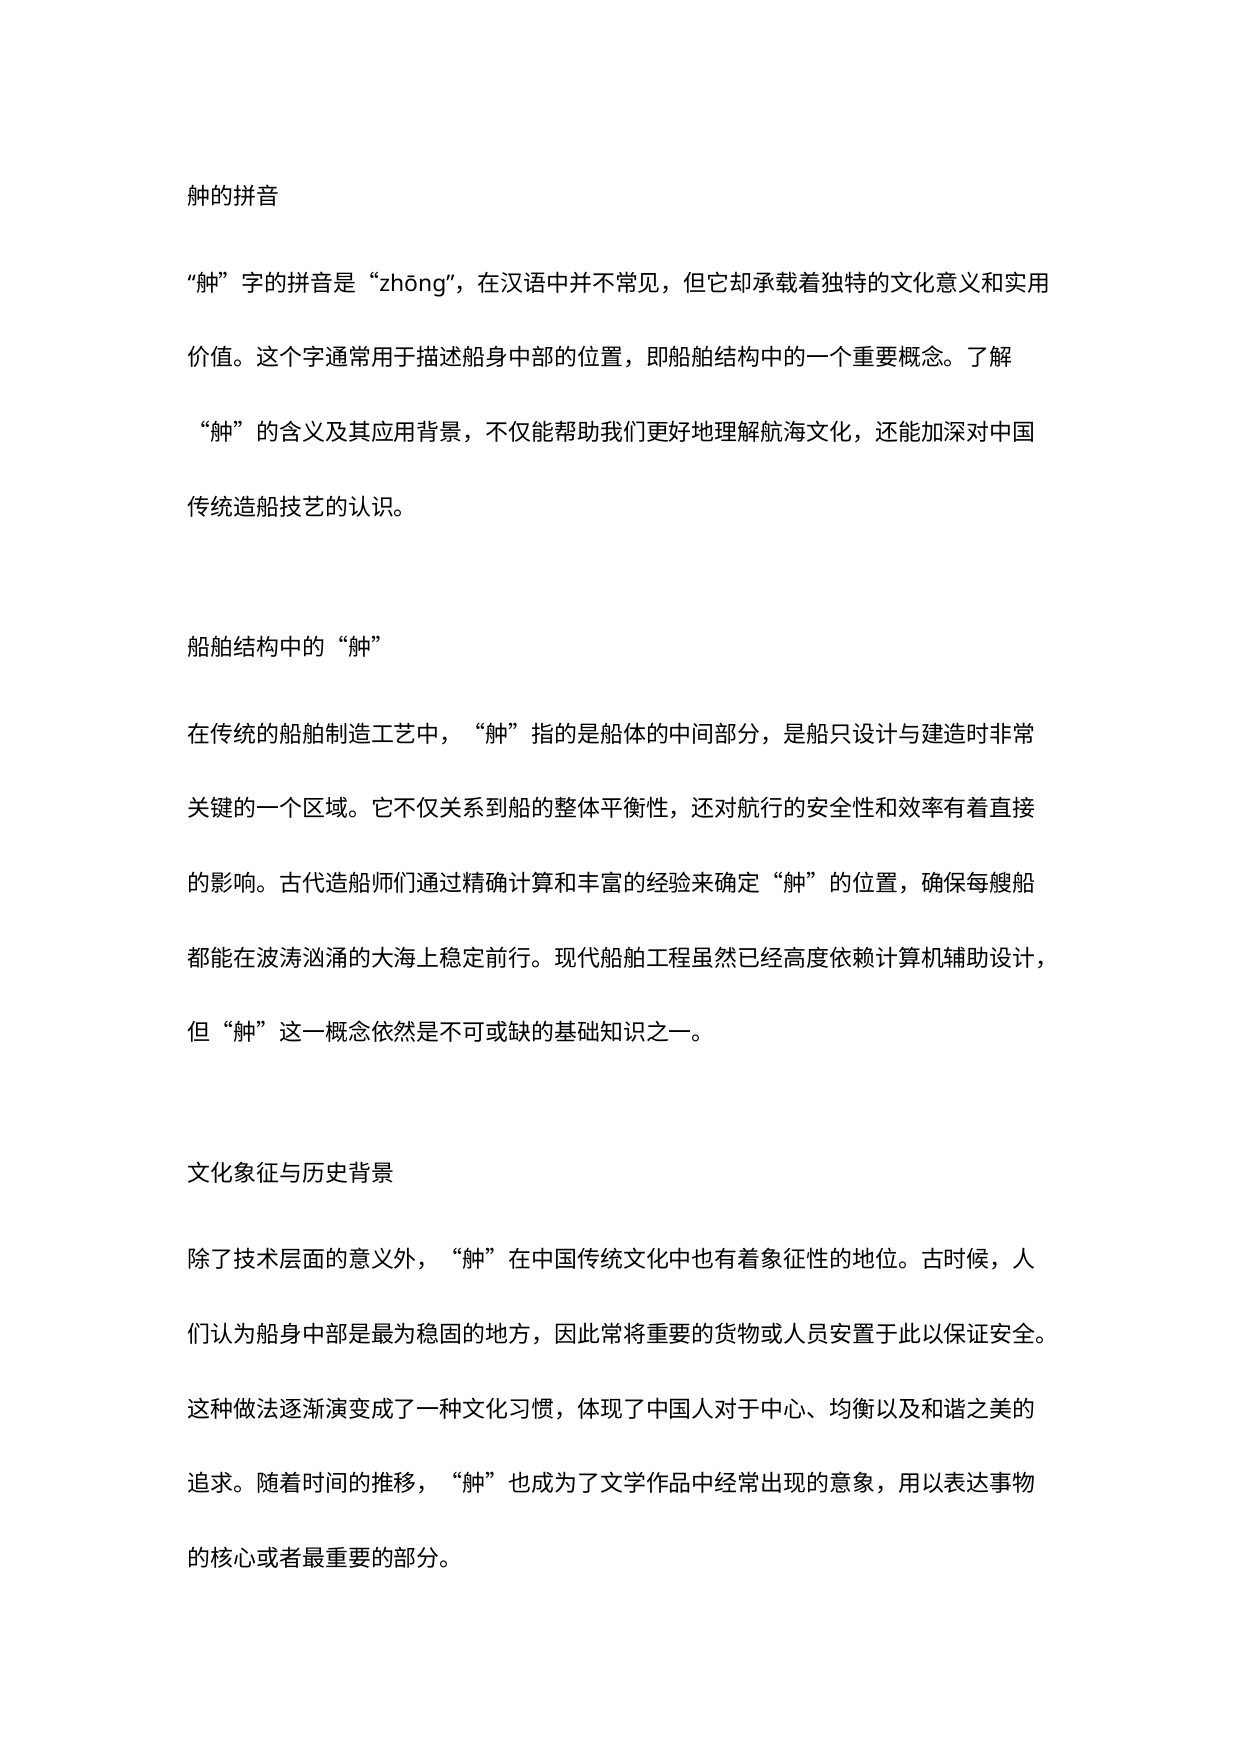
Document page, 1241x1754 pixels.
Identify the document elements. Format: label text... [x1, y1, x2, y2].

text 除了技术层面的意义外，“舯”在中国传统文化中也有着象征性的地位。古时候，人们认为船身中部是最为稳固的地方，因此常将重要的货物或人员安置于此以保证安全。这种做法逐渐演变成了一种文化习惯，体现了中国人对于中心、均衡以及和谐之美的追求。随着时间的推移，“舯”也成为了文学作品中经常出现的意象，用以表达事物的核心或者最重要的部分。 [187, 1225, 1053, 1589]
text 舯的拼音 [187, 162, 1053, 227]
text 船舶结构中的“舯” [187, 613, 1053, 678]
text 在传统的船舶制造工艺中，“舯”指的是船体的中间部分，是船只设计与建造时非常关键的一个区域。它不仅关系到船的整体平衡性，还对航行的安全性和效率有着直接的影响。古代造船师们通过精确计算和丰富的经验来确定“舯”的位置，确保每艘船都能在波涛汹涌的大海上稳定前行。现代船舶工程虽然已经高度依赖计算机辅助设计，但“舯”这一概念依然是不可或缺的基础知识之一。 [187, 699, 1053, 1063]
text 文化象征与历史背景 [187, 1139, 1053, 1204]
text “舯”字的拼音是“zhōng”，在汉语中并不常见，但它却承载着独特的文化意义和实用价值。这个字通常用于描述船身中部的位置，即船舶结构中的一个重要概念。了解“舯”的含义及其应用背景，不仅能帮助我们更好地理解航海文化，还能加深对中国传统造船技艺的认识。 [187, 248, 1053, 538]
